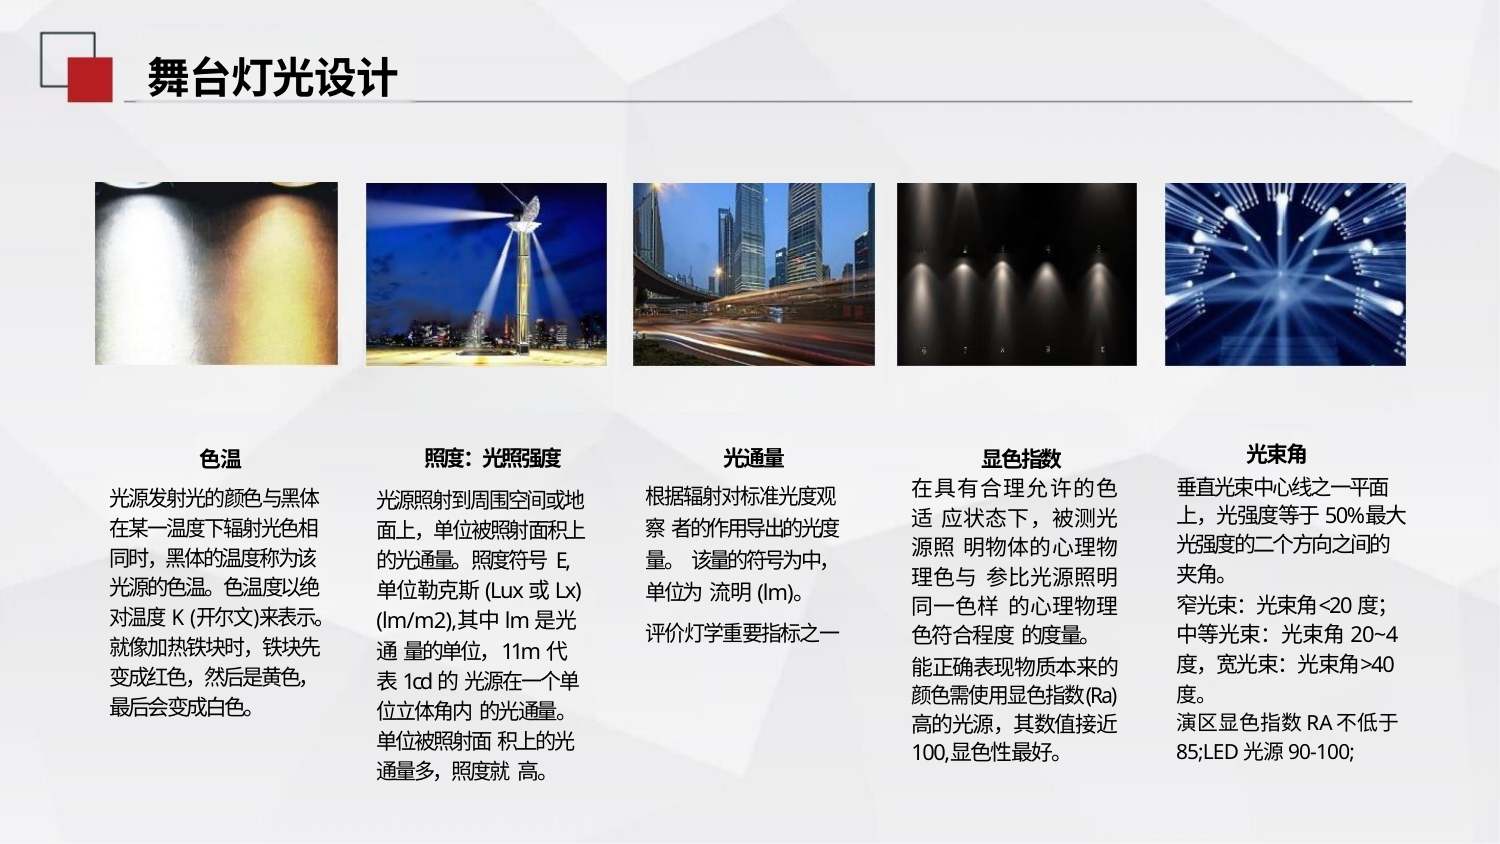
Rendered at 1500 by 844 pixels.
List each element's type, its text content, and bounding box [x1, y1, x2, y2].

text 演区显色指数RA不低于 [1176, 707, 1500, 736]
text 色温 [199, 443, 352, 473]
text 光通量 [723, 443, 883, 472]
text 中等光束：光束角20~4 [1176, 619, 1500, 649]
text 光强度的二个方向之间的 [1176, 529, 1500, 558]
text 光束角 [1246, 439, 1500, 468]
text 窄光束：光束角<20度； [1176, 588, 1500, 619]
text 夹角。 [1176, 562, 1500, 588]
picture [0, 0, 1500, 844]
text 垂直光束中心线之一平面 [1176, 476, 1500, 501]
text 根据辐射对标准光度观察 者的作用导出的光度量。 该量的符号为中，单位为 流明 (lm)。 [646, 479, 855, 607]
text 显色指数 [981, 444, 1150, 473]
text 在具有合理允许的色适 应状态下，被测光源照 明物体的心理物理色与 参比光源照明同一色样 的心理物理色符合程度 的度量。 [911, 473, 1118, 650]
text 光源照射到周围空间或地 面上，单位被照射面积上 的光通量。照度符号 E, 单位勒克斯 (Lux或Lx) (lm/m2),其中lm是光通 量的单位，11m 代表1cd的 光源在一个单位立体角内 的光通量。单位被照射面 积上的光通量多，照度就 高。 [376, 484, 587, 786]
text 光源发射光的颜色与黑体 在某一温度下辐射光色相 同时，黑体的温度称为该 光源的色温。色温度以绝 对温度 K (开尔文)来表示。 就像加热铁块时，铁块先 变成红色，然后是黄色， 最后会变成白色。 [109, 483, 338, 721]
text 评价灯学重要指标之一 [646, 618, 883, 648]
text 上，光强度等于50%最大 [1176, 501, 1500, 529]
text 舞台灯光设计 [147, 48, 1500, 104]
text 能正确表现物质本来的 颜色需使用显色指数(Ra) 高的光源，其数值接近 100,显色性最好。 [911, 653, 1119, 767]
text 度，宽光束：光束角>40 [1176, 650, 1500, 678]
text 照度：光照强度 [424, 443, 618, 472]
text 度。 [1176, 683, 1500, 707]
text 85;LED光源90-100; [1176, 736, 1500, 765]
